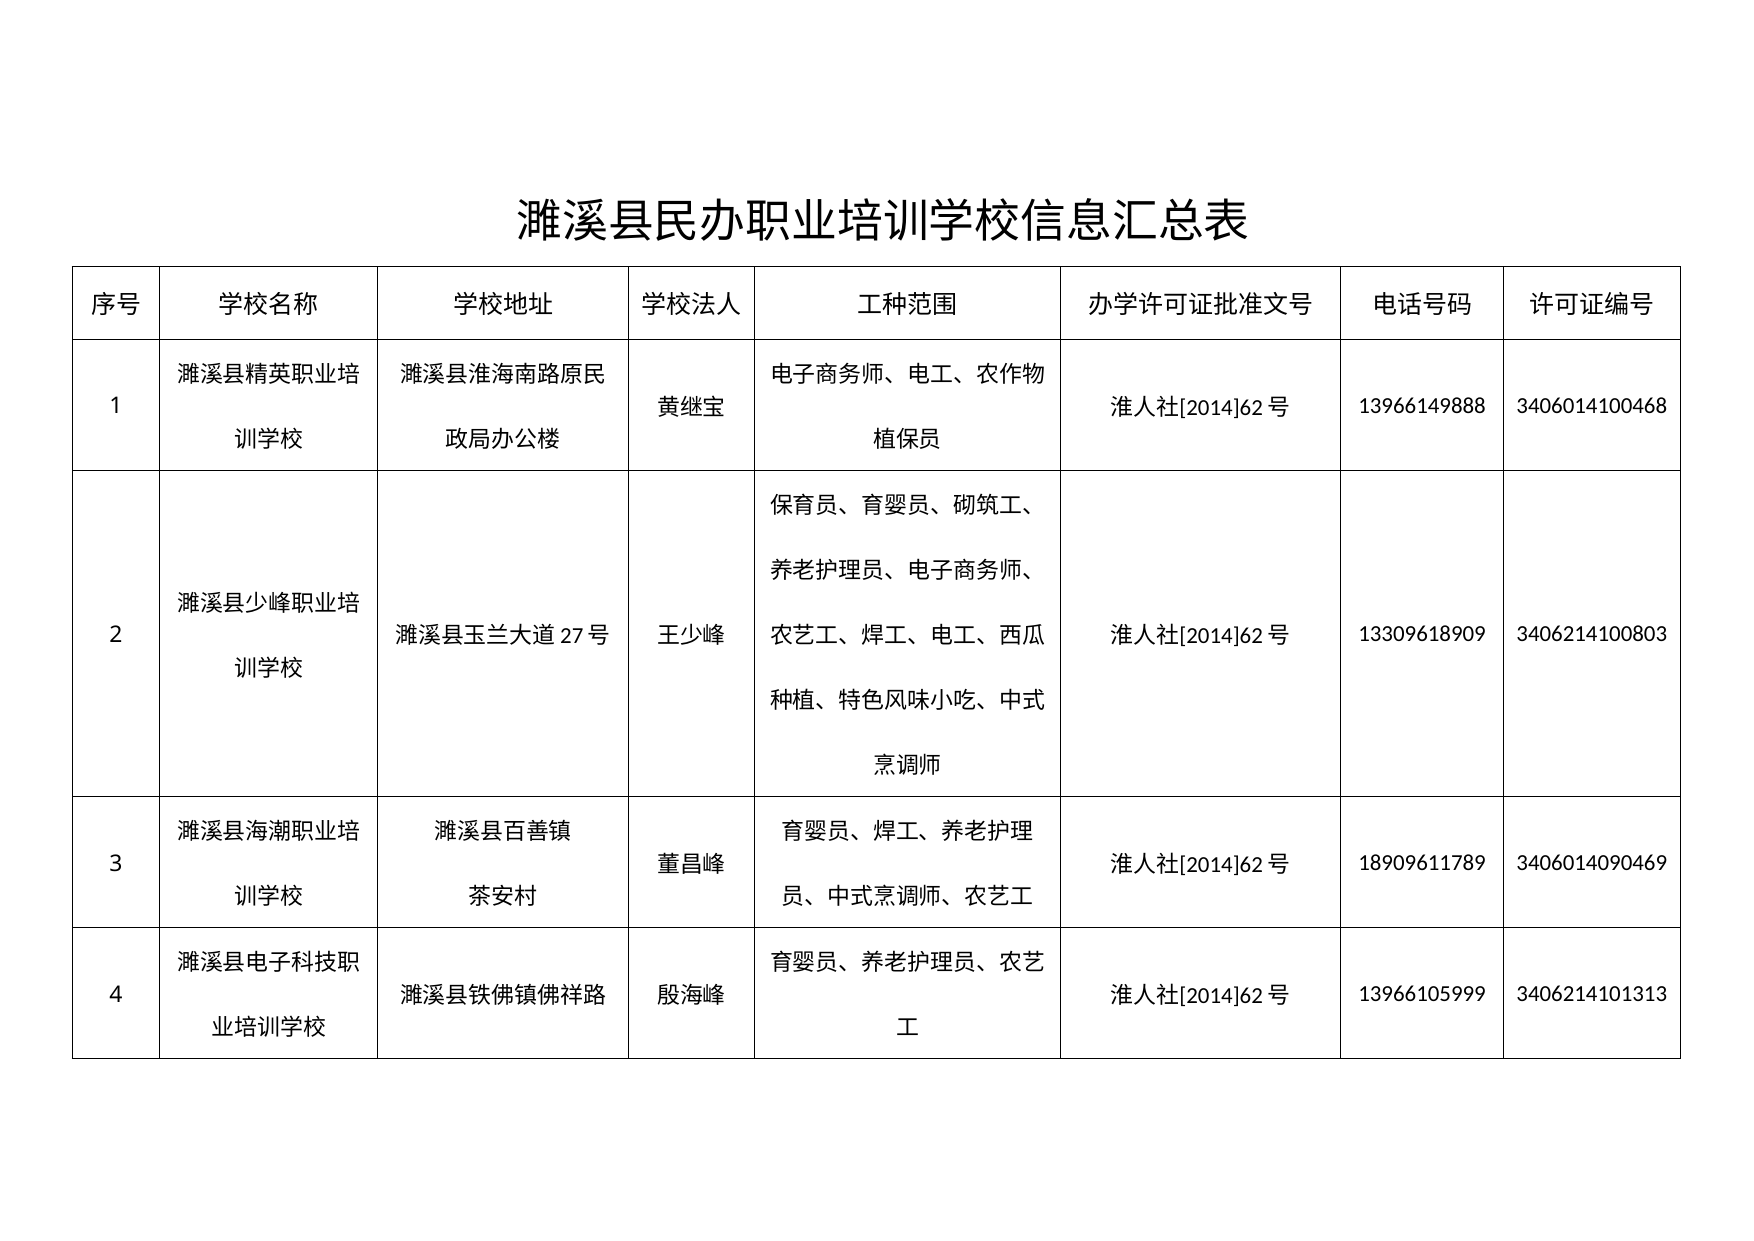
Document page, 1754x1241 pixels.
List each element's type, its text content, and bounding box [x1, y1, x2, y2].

table_cell 育婴员、焊工、养老护理员、中式烹调师、农艺工 [755, 797, 1060, 927]
table_cell 保育员、育婴员、砌筑工、养老护理员、电子商务师、农艺工、焊工、电工、西瓜种植、特色风味小吃、中式烹调师 [755, 471, 1060, 796]
table_cell 3406014090469 [1504, 797, 1680, 927]
table_cell 濉溪县少峰职业培训学校 [160, 471, 377, 796]
table_header 学校法人 [629, 267, 754, 339]
table_cell 13309618909 [1341, 471, 1503, 796]
table_cell 18909611789 [1341, 797, 1503, 927]
table_cell 电子商务师、电工、农作物植保员 [755, 340, 1060, 470]
table_header 学校名称 [160, 267, 377, 339]
table_cell 濉溪县百善镇 茶安村 [378, 797, 628, 927]
table_cell 3 [73, 797, 159, 927]
text 濉溪县民办职业培训学校信息汇总表 [218, 168, 1547, 266]
table_cell 3406214101313 [1504, 928, 1680, 1058]
table_header 许可证编号 [1504, 267, 1680, 339]
table_cell 淮人社[2014]62号 [1061, 340, 1340, 470]
table_cell 濉溪县海潮职业培训学校 [160, 797, 377, 927]
table_cell 3406214100803 [1504, 471, 1680, 796]
table_cell 4 [73, 928, 159, 1058]
table_cell 淮人社[2014]62号 [1061, 928, 1340, 1058]
table_cell 淮人社[2014]62号 [1061, 471, 1340, 796]
table_cell 濉溪县精英职业培训学校 [160, 340, 377, 470]
table_cell 濉溪县淮海南路原民政局办公楼 [378, 340, 628, 470]
table_cell 13966105999 [1341, 928, 1503, 1058]
table_header 序号 [73, 267, 159, 339]
table_header 办学许可证批准文号 [1061, 267, 1340, 339]
table_header 电话号码 [1341, 267, 1503, 339]
table_cell 董昌峰 [629, 797, 754, 927]
table_cell 濉溪县电子科技职业培训学校 [160, 928, 377, 1058]
table_cell 黄继宝 [629, 340, 754, 470]
table_cell 濉溪县铁佛镇佛祥路 [378, 928, 628, 1058]
table_cell 育婴员、养老护理员、农艺工 [755, 928, 1060, 1058]
table_cell 濉溪县玉兰大道27号 [378, 471, 628, 796]
table_cell 2 [73, 471, 159, 796]
table_cell 3406014100468 [1504, 340, 1680, 470]
table_cell 13966149888 [1341, 340, 1503, 470]
table_cell 殷海峰 [629, 928, 754, 1058]
table_cell 淮人社[2014]62号 [1061, 797, 1340, 927]
table_cell 1 [73, 340, 159, 470]
table_cell 王少峰 [629, 471, 754, 796]
table_header 工种范围 [755, 267, 1060, 339]
table_header 学校地址 [378, 267, 628, 339]
